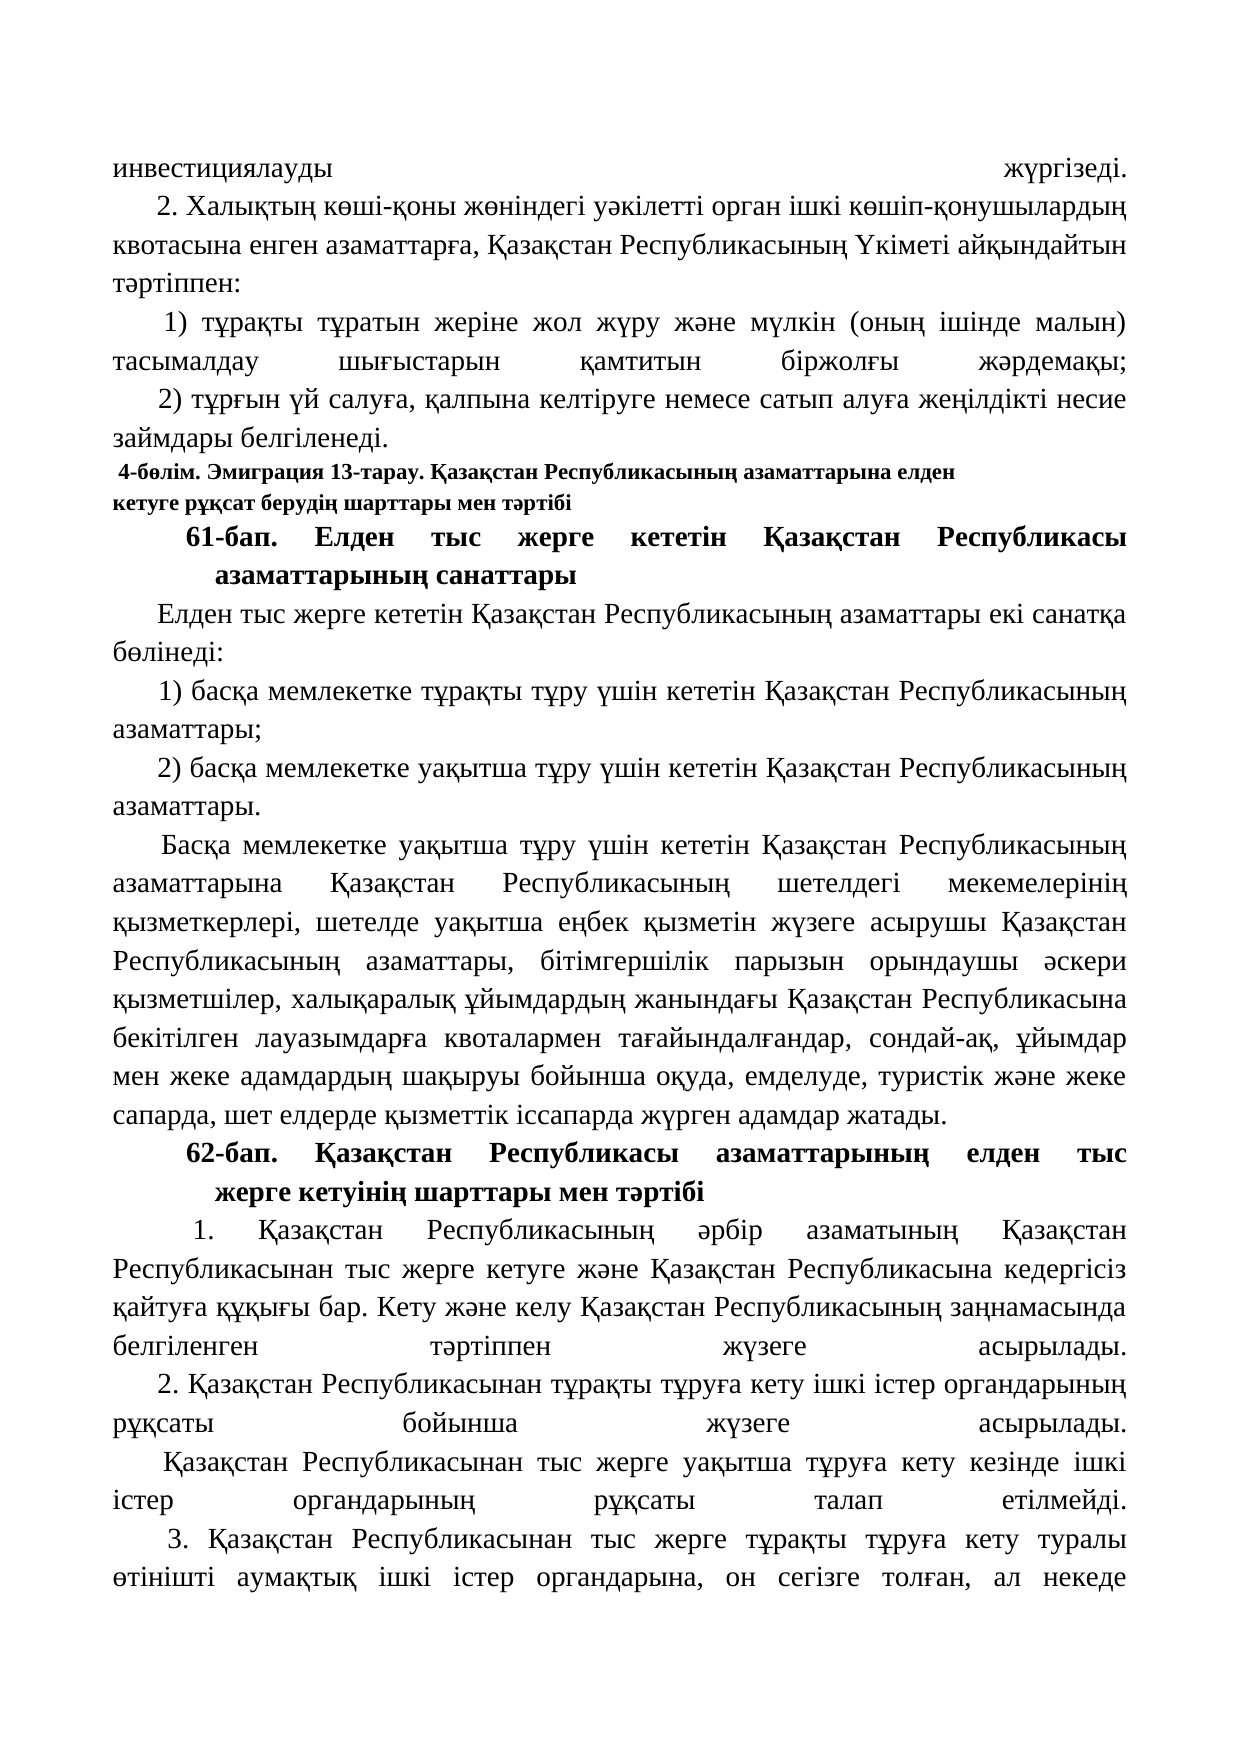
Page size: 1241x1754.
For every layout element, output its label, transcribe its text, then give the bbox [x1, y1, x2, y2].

text Елден тыс жерге кететін Қазақстан Республикасының азаматтары екі санатқа бөлінеді: 1) басқа мемлекетке тұрақты тұру үшін кететін Қазақстан Республикасының азаматтары; 2) басқа мемлекетке уақытша тұру үшін кететін Қазақстан Республикасының азаматтары. Басқа мемлекетке уақытша тұру үшін кететін Қазақстан Республикасының азаматтарына Қазақстан Республикасының шетелдегі мекемелерінің қызметкерлері, шетелде уақытша еңбек қызметін жүзеге асырушы Қазақстан Республикасының азаматтары, бітімгершілік парызын орындаушы әскери қызметшілер, халықаралық ұйымдардың жанындағы Қазақстан Республикасына бекітілген лауазымдарға квоталармен тағайындалғандар, сондай-ақ, ұйымдар мен жеке адамдардың шақыруы бойынша оқуда, емделуде, туристік және жеке сапарда, шет елдерде қызметтік іссапарда жүрген адамдар жатады. [112, 596, 1128, 1130]
text 61-бап. Елден тыс жерге кететін Қазақстан Республикасы азаматтарының санаттары [112, 519, 1128, 591]
text 62-бап. Қазақстан Республикасы азаматтарының елден тыс жерге кетуінің шарттары мен тәртібі [112, 1135, 1128, 1207]
text 4-бөлім. Эмиграция 13-тарау. Қазақстан Республикасының азаматтарына елден кетуге рұқсат берудің шарттары мен тәртібі [112, 458, 1128, 515]
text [112, 1212, 1128, 1593]
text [112, 150, 1128, 453]
